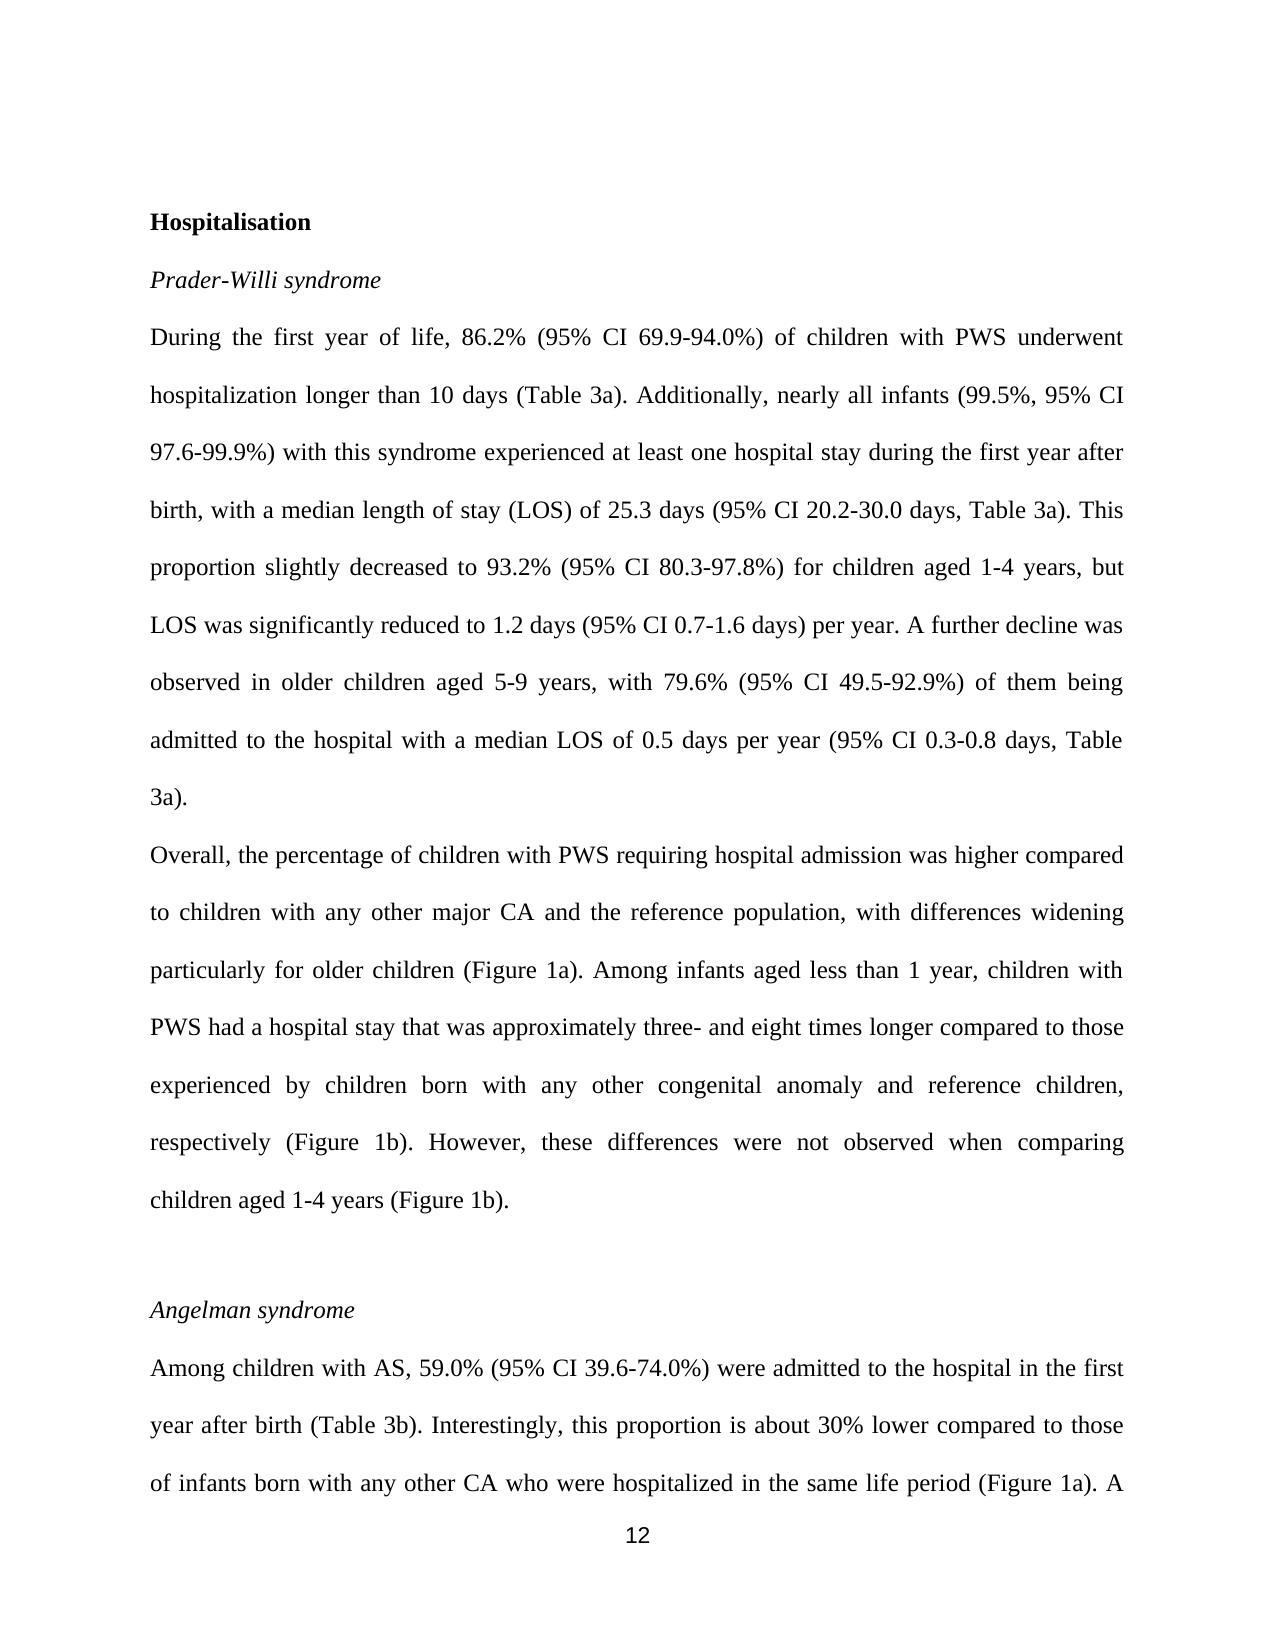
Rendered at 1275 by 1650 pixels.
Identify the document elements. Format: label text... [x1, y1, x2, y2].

text Angelman syndrome [150, 1295, 1125, 1324]
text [150, 1353, 1125, 1496]
text During the first year of life, 86.2% (95% CI 69.9-94.0%) of children with PWS underwent hospitalization longer than 10 days (Table 3a). Additionally, nearly all infants (99.5%, 95% CI 97.6-99.9%) with this syndrome experienced at least one hospital stay during the first year after birth, with a median length of stay (LOS) of 25.3 days (95% CI 20.2-30.0 days, Table 3a). This proportion slightly decreased to 93.2% (95% CI 80.3-97.8%) for children aged 1-4 years, but LOS was significantly reduced to 1.2 days (95% CI 0.7-1.6 days) per year. A further decline was observed in older children aged 5-9 years, with 79.6% (95% CI 49.5-92.9%) of them being admitted to the hospital with a median LOS of 0.5 days per year (95% CI 0.3-0.8 days, Table 3a). [150, 322, 1125, 811]
text Hospitalisation [150, 207, 1125, 236]
text Prader-Willi syndrome [150, 265, 1125, 294]
text Overall, the percentage of children with PWS requiring hospital admission was higher compared to children with any other major CA and the reference population, with differences widening particularly for older children (Figure 1a). Among infants aged less than 1 year, children with PWS had a hospital stay that was approximately three- and eight times longer compared to those experienced by children born with any other congenital anomaly and reference children, respectively (Figure 1b). However, these differences were not observed when comparing children aged 1-4 years (Figure 1b). [150, 840, 1125, 1214]
